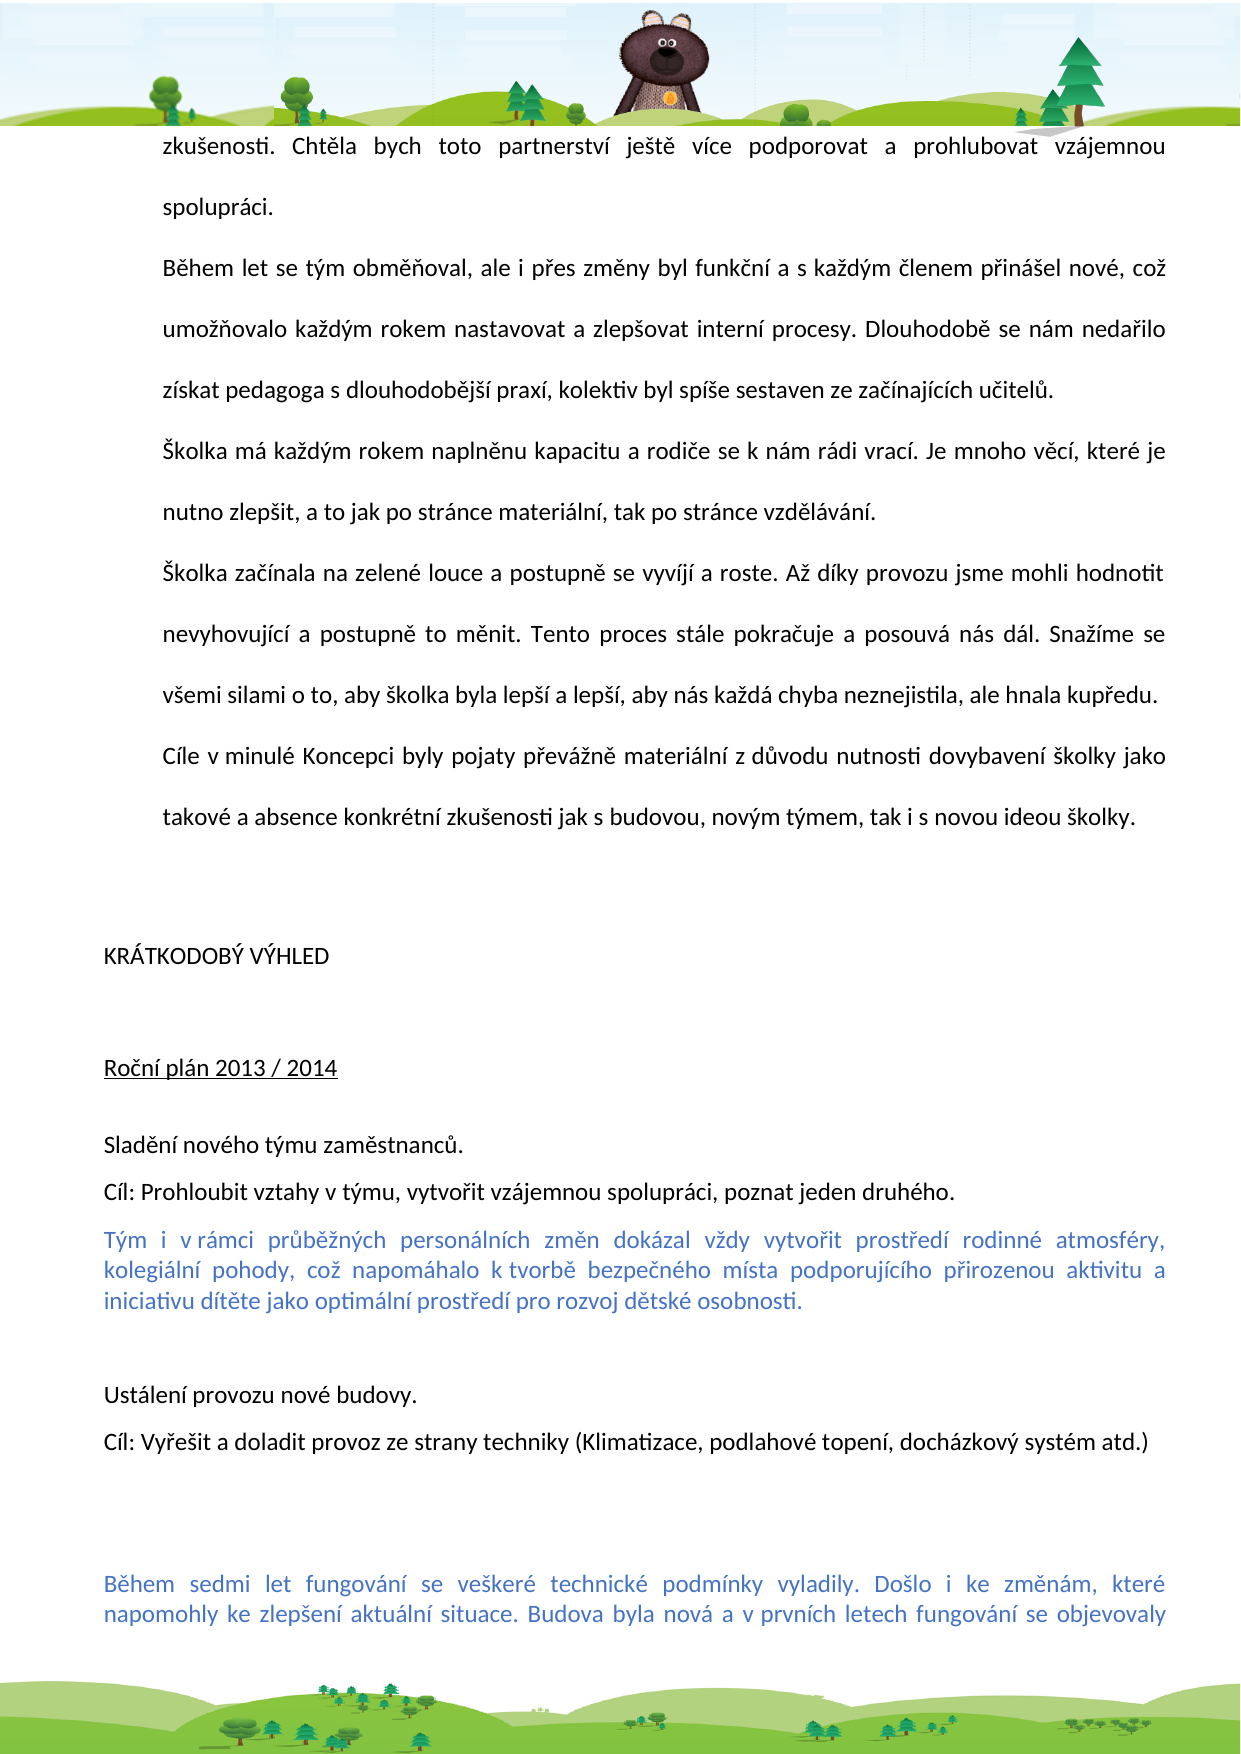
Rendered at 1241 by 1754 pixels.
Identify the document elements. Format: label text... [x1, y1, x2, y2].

picture [0, 1679, 1241, 1754]
list Cíle v minulé Koncepci byly pojaty převážně materiální z důvodu nutnosti dovybavení školky jako takové a absence konkrétní zkušenosti jak s budovou, novým týmem, tak i s novou ideou školky. [162, 740, 1167, 832]
text Roční plán 2013 / 2014 [103, 1052, 1167, 1082]
picture [0, 3, 1241, 130]
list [162, 130, 1167, 221]
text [103, 1568, 1167, 1629]
list Školka začínala na zelené louce a postupně se vyvíjí a roste. Až díky provozu jsme mohli hodnotit nevyhovující a postupně to měnit. Tento proces stále pokračuje a posouvá nás dál. Snažíme se všemi silami o to, aby školka byla lepší a lepší, aby nás každá chyba neznejistila, ale hnala kupředu. [162, 557, 1167, 710]
text Cíl: Prohloubit vztahy v týmu, vytvořit vzájemnou spolupráci, poznat jeden druhého. [103, 1177, 1167, 1207]
text Cíl: Vyřešit a doladit provoz ze strany techniky (Klimatizace, podlahové topení, docházkový systém atd.) [103, 1426, 1167, 1457]
text Ustálení provozu nové budovy. [103, 1379, 1167, 1410]
list Během let se tým obměňoval, ale i přes změny byl funkční a s každým členem přinášel nové, což umožňovalo každým rokem nastavovat a zlepšovat interní procesy. Dlouhodobě se nám nedařilo získat pedagoga s dlouhodobější praxí, kolektiv byl spíše sestaven ze začínajících učitelů. [162, 252, 1167, 404]
text KRÁTKODOBÝ VÝHLED [103, 940, 1167, 971]
list Školka má každým rokem naplněnu kapacitu a rodiče se k nám rádi vrací. Je mnoho věcí, které je nutno zlepšit, a to jak po stránce materiální, tak po stránce vzdělávání. [162, 435, 1167, 527]
text Tým i v rámci průběžných personálních změn dokázal vždy vytvořit prostředí rodinné atmosféry, kolegiální pohody, což napomáhalo k tvorbě bezpečného místa podporujícího přirozenou aktivitu a iniciativu dítěte jako optimální prostředí pro rozvoj dětské osobnosti. [103, 1224, 1167, 1315]
list Sladění nového týmu zaměstnanců. [103, 1129, 1167, 1160]
